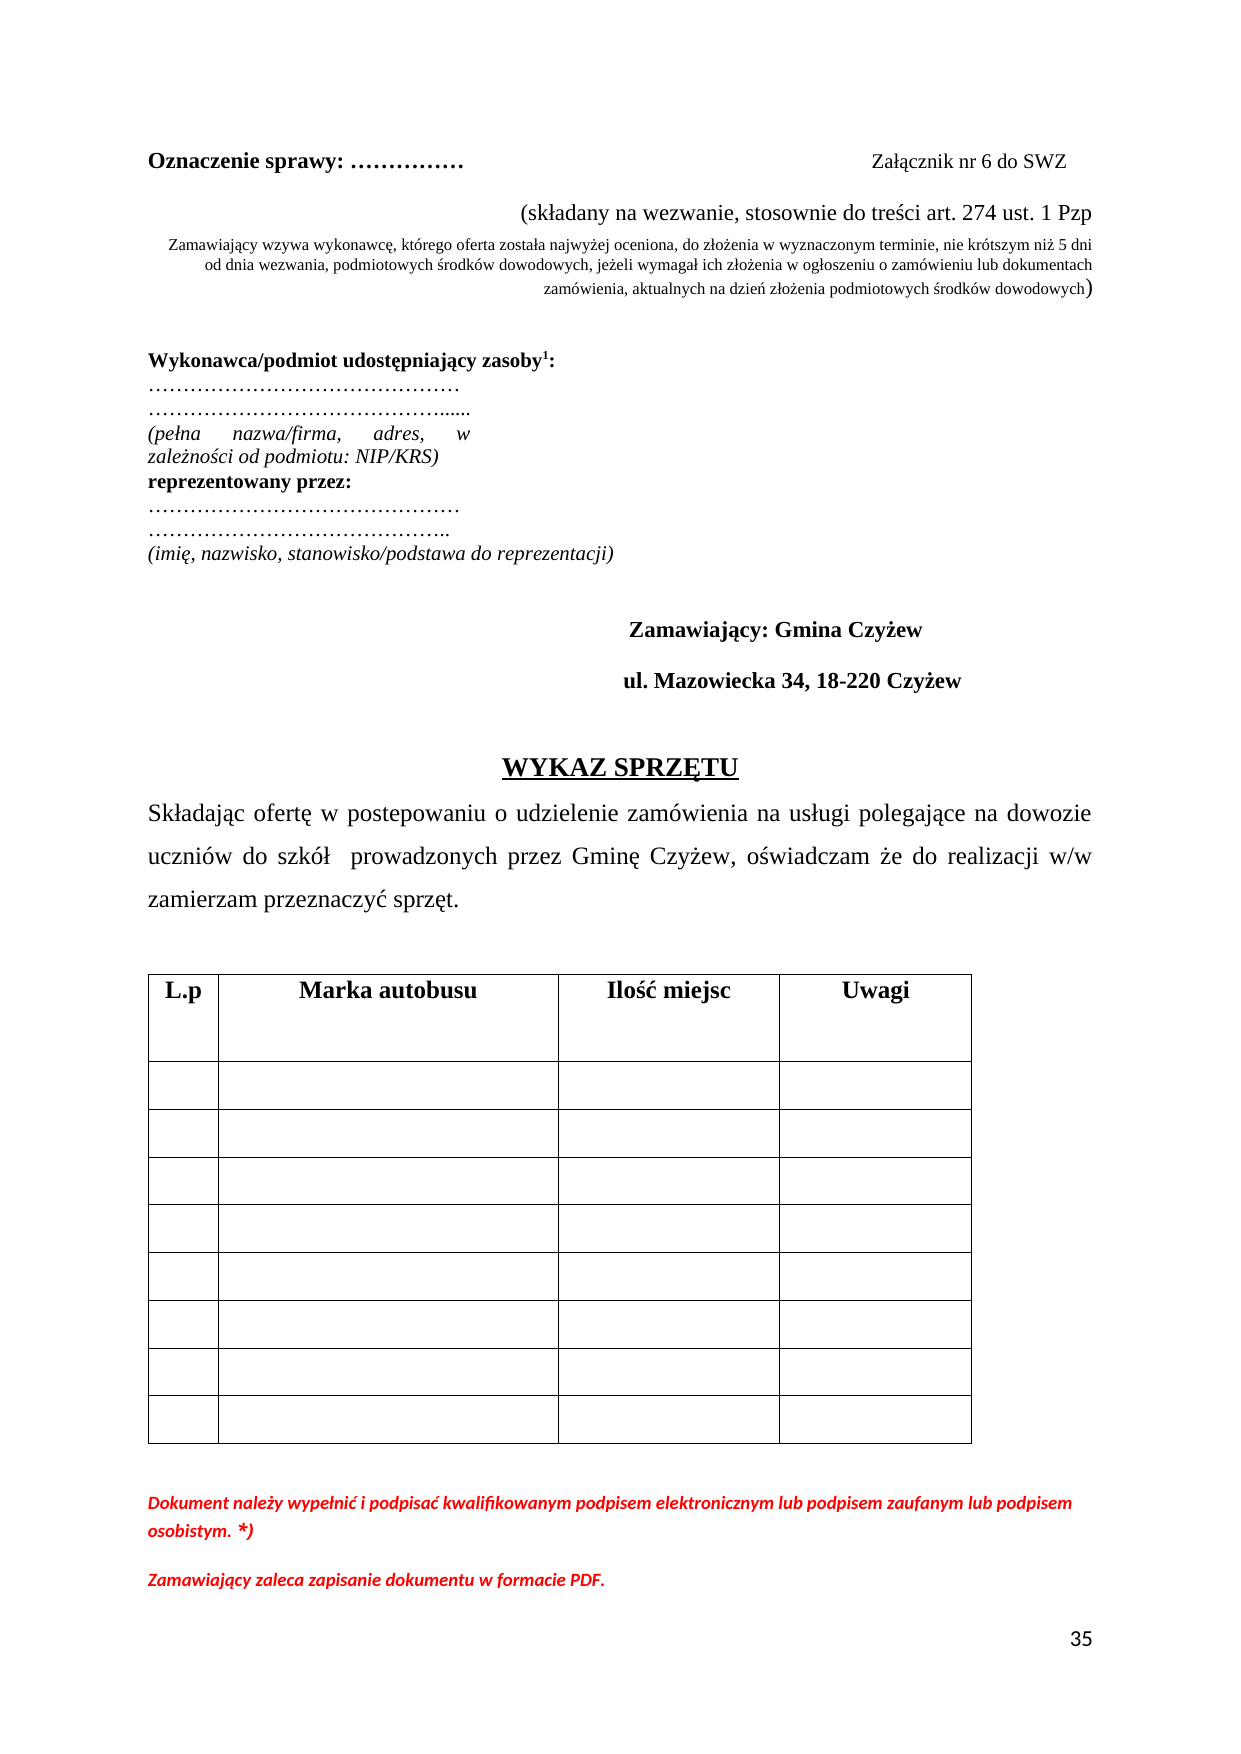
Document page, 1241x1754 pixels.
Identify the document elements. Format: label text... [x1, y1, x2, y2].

text ……………………………………………………………………………...... [148, 372, 472, 420]
text reprezentowany przez: [148, 468, 1093, 493]
table_cell [219, 1205, 558, 1252]
table_cell [559, 1349, 779, 1395]
table_cell [149, 1396, 218, 1443]
text Oznaczenie sprawy: …………… Załącznik nr 6 do SWZ [148, 148, 1093, 174]
text (pełna nazwa/firma, adres, w zależności od podmiotu: NIP/KRS) [148, 420, 472, 468]
table_cell [559, 1158, 779, 1204]
table_cell [149, 1205, 218, 1252]
table_header L.p [149, 975, 218, 1061]
table_cell [559, 1110, 779, 1157]
table_cell [219, 1253, 558, 1300]
table_cell [559, 1396, 779, 1443]
text Składając ofertę w postepowaniu o udzielenie zamówienia na usługi polegające na dowozie uczniów do szkół prowadzonych przez Gminę Czyżew, oświadczam że do realizacji w/w zamierzam przeznaczyć sprzęt. [148, 798, 1093, 913]
text Wykonawca/podmiot udostępniający zasoby1: [148, 348, 1093, 372]
table_cell [219, 1158, 558, 1204]
table_cell [149, 1349, 218, 1395]
table_cell [219, 1396, 558, 1443]
table_cell [780, 1062, 971, 1109]
table_cell [219, 1349, 558, 1395]
text WYKAZ SPRZĘTU [148, 751, 1093, 782]
table_cell [780, 1301, 971, 1347]
text Dokument należy wypełnić i podpisać kwalifikowanym podpisem elektronicznym lub podpisem zaufanym lub podpisem osobistym. *) [148, 1491, 1093, 1543]
table_cell [149, 1253, 218, 1300]
table_header Ilość miejsc [559, 975, 779, 1061]
table_cell [219, 1062, 558, 1109]
text Zamawiający: Gmina Czyżew [532, 616, 1093, 642]
table_cell [780, 1205, 971, 1252]
text (imię, nazwisko, stanowisko/podstawa do reprezentacji) [148, 541, 664, 565]
table_cell [219, 1301, 558, 1347]
table_cell [780, 1110, 971, 1157]
text ul. Mazowiecka 34, 18-220 Czyżew [458, 667, 1093, 726]
table_cell [149, 1062, 218, 1109]
table_cell [149, 1301, 218, 1347]
table_cell [780, 1253, 971, 1300]
text …………………………………………………………………………….. [148, 493, 472, 541]
table_cell [219, 1110, 558, 1157]
table_cell [780, 1396, 971, 1443]
table_cell [559, 1062, 779, 1109]
table_cell [559, 1205, 779, 1252]
table_cell [149, 1158, 218, 1204]
text (składany na wezwanie, stosownie do treści art. 274 ust. 1 Pzp [148, 199, 1093, 225]
table_cell [149, 1110, 218, 1157]
text Zamawiający zaleca zapisanie dokumentu w formacie PDF. [148, 1568, 1093, 1591]
table_header Uwagi [780, 975, 971, 1061]
table_cell [780, 1349, 971, 1395]
table_cell [559, 1301, 779, 1347]
table_cell [780, 1158, 971, 1204]
table_cell [559, 1253, 779, 1300]
table_header Marka autobusu [219, 975, 558, 1061]
text Zamawiający wzywa wykonawcę, którego oferta została najwyżej oceniona, do złożenia w wyznaczonym terminie, nie krótszym niż 5 dni od dnia wezwania, podmiotowych środków dowodowych, jeżeli wymagał ich złożenia w ogłoszeniu o zamówieniu lub dokumentach zamówienia, aktualnych na dzień złożenia podmiotowych środków dowodowych) [148, 235, 1093, 300]
